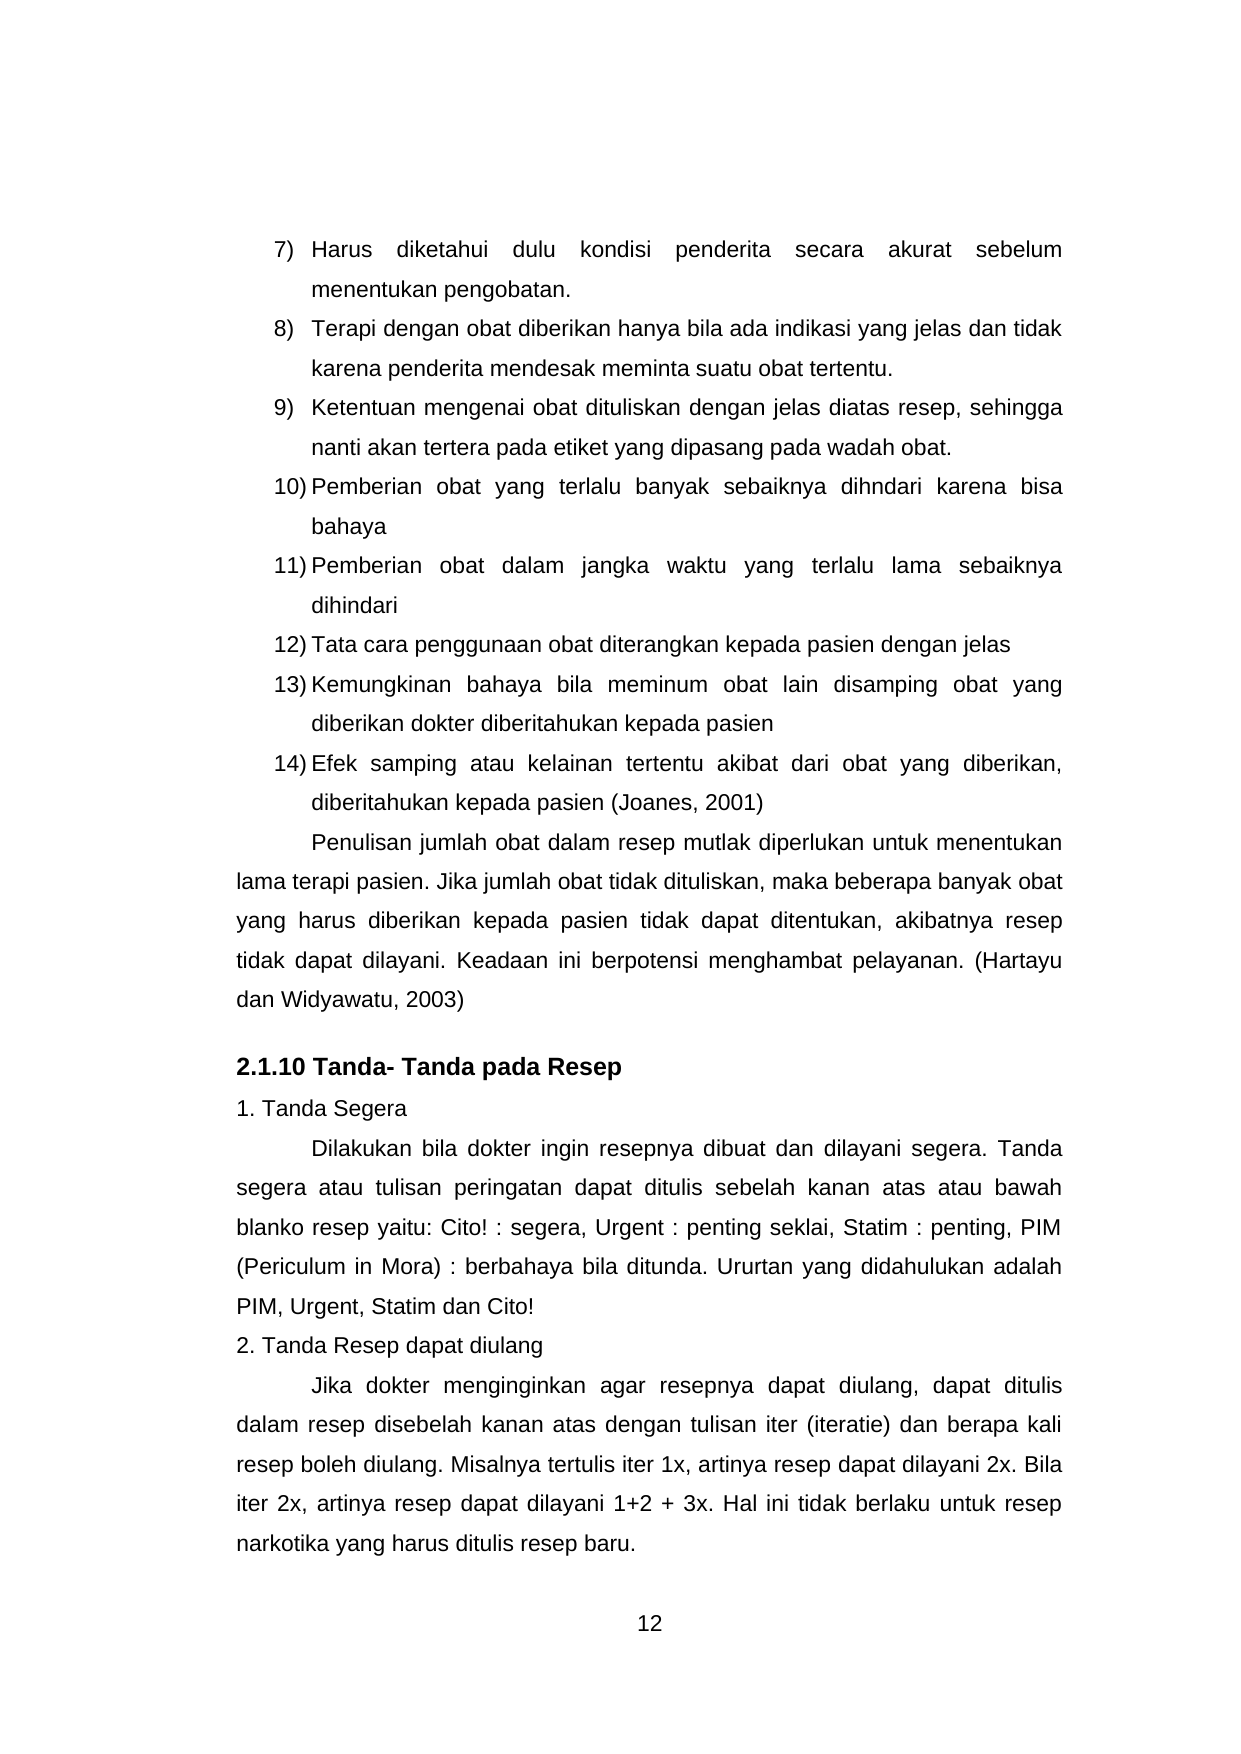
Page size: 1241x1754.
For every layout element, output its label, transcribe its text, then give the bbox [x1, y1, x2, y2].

text Penulisan jumlah obat dalam resep mutlak diperlukan untuk menentukan lama terapi pasien. Jika jumlah obat tidak dituliskan, maka beberapa banyak obat yang harus diberikan kepada pasien tidak dapat ditentukan, akibatnya resep tidak dapat dilayani. Keadaan ini berpotensi menghambat pelayanan. (Hartayu dan Widyawatu, 2003) [236, 828, 1063, 1013]
list Pemberian obat yang terlalu banyak sebaiknya dihndari karena bisa bahaya [274, 473, 1063, 539]
text 1. Tanda Segera [236, 1095, 1063, 1122]
list Harus diketahui dulu kondisi penderita secara akurat sebelum menentukan pengobatan. [274, 236, 1063, 302]
list Pemberian obat dalam jangka waktu yang terlalu lama sebaiknya dihindari [274, 552, 1063, 618]
text Jika dokter menginginkan agar resepnya dapat diulang, dapat ditulis dalam resep disebelah kanan atas dengan tulisan iter (iteratie) dan berapa kali resep boleh diulang. Misalnya tertulis iter 1x, artinya resep dapat dilayani 2x. Bila iter 2x, artinya resep dapat dilayani 1+2 + 3x. Hal ini tidak berlaku untuk resep narkotika yang harus ditulis resep baru. [236, 1372, 1063, 1556]
list Ketentuan mengenai obat dituliskan dengan jelas diatas resep, sehingga nanti akan tertera pada etiket yang dipasang pada wadah obat. [274, 394, 1063, 460]
list Kemungkinan bahaya bila meminum obat lain disamping obat yang diberikan dokter diberitahukan kepada pasien [274, 671, 1063, 736]
text Dilakukan bila dokter ingin resepnya dibuat dan dilayani segera. Tanda segera atau tulisan peringatan dapat ditulis sebelah kanan atas atau bawah blanko resep yaitu: Cito! : segera, Urgent : penting seklai, Statim : penting, PIM (Periculum in Mora) : berbahaya bila ditunda. Ururtan yang didahulukan adalah PIM, Urgent, Statim dan Cito! [236, 1135, 1063, 1319]
text 2.1.10 Tanda- Tanda pada Resep [236, 1052, 1063, 1081]
text 2. Tanda Resep dapat diulang [236, 1332, 1063, 1358]
list Tata cara penggunaan obat diterangkan kepada pasien dengan jelas [274, 631, 1063, 657]
list Terapi dengan obat diberikan hanya bila ada indikasi yang jelas dan tidak karena penderita mendesak meminta suatu obat tertentu. [274, 315, 1063, 381]
list Efek samping atau kelainan tertentu akibat dari obat yang diberikan, diberitahukan kepada pasien (Joanes, 2001) [274, 749, 1063, 815]
